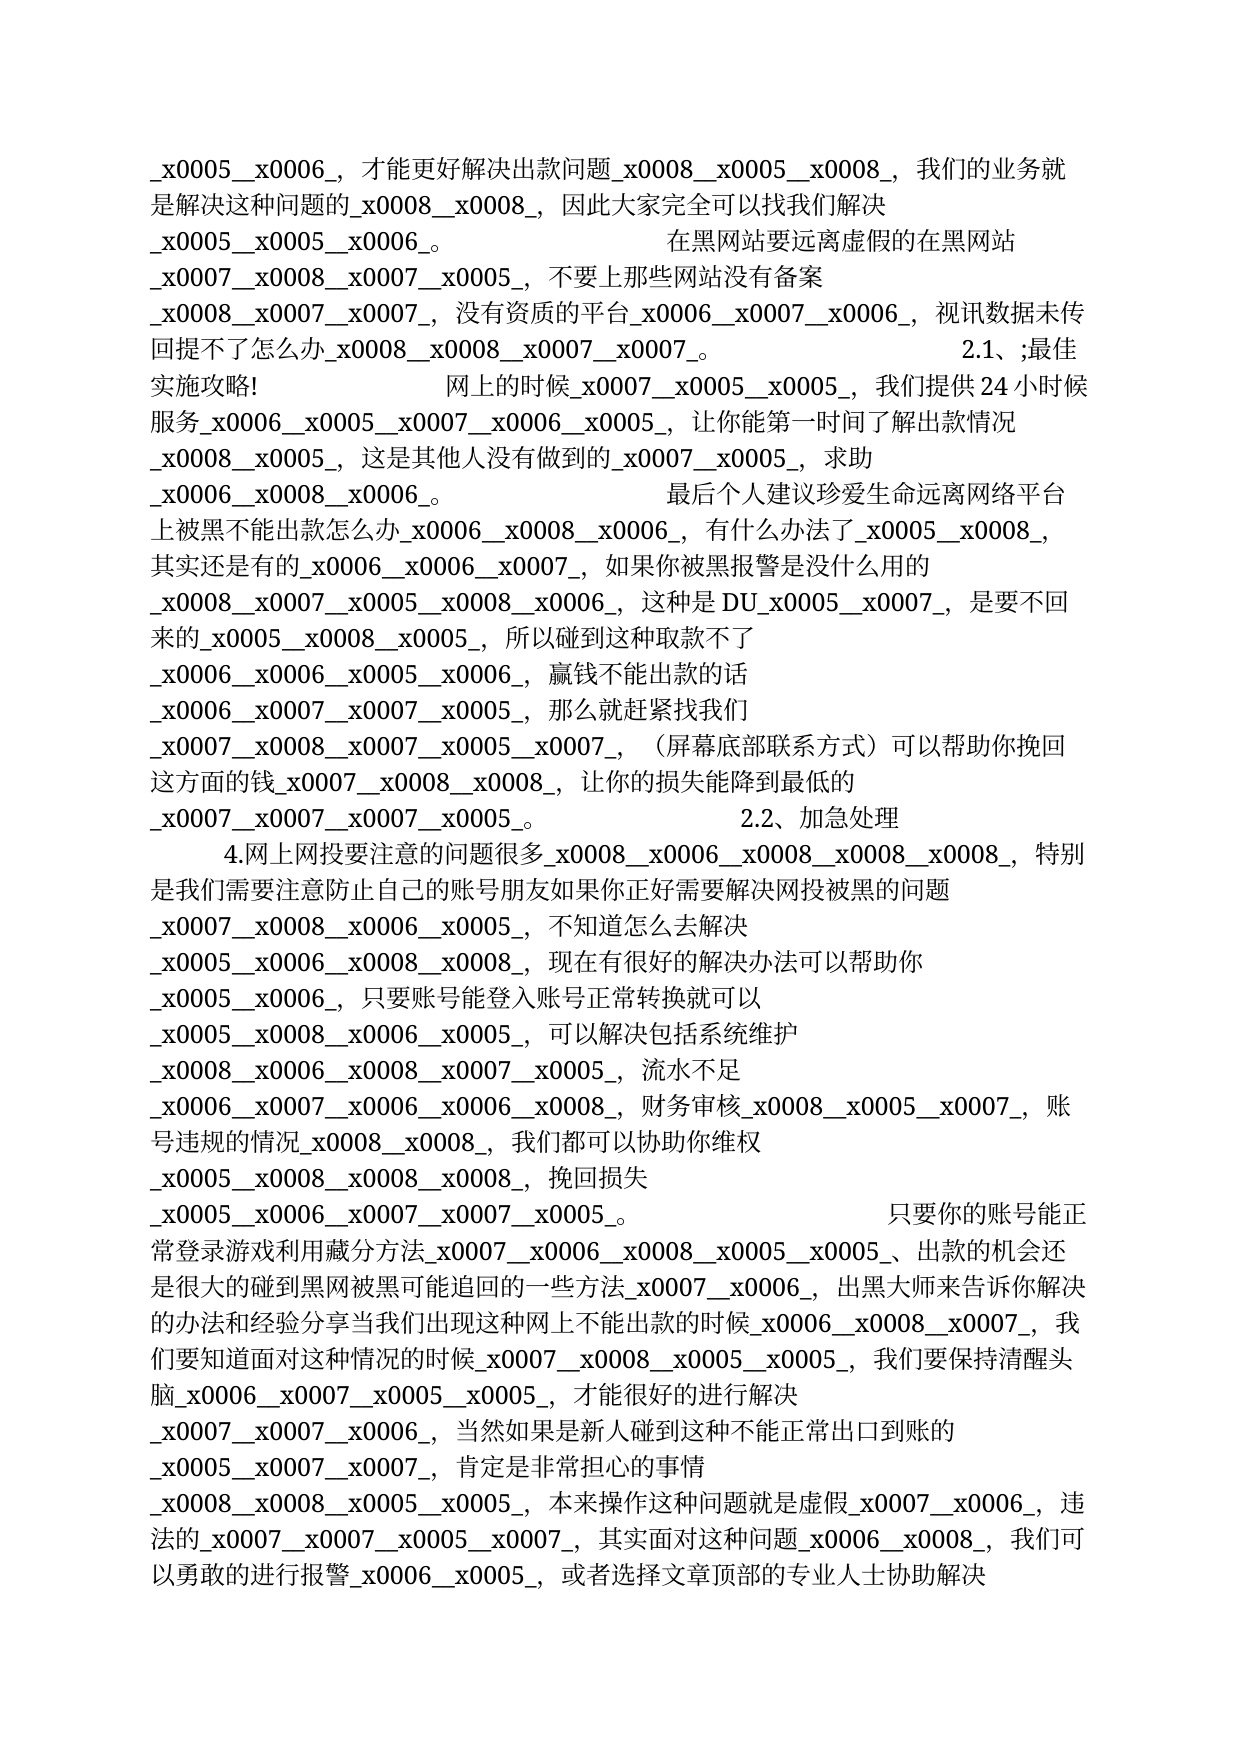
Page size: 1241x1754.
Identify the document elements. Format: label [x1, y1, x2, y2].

text [150, 150, 1090, 1592]
